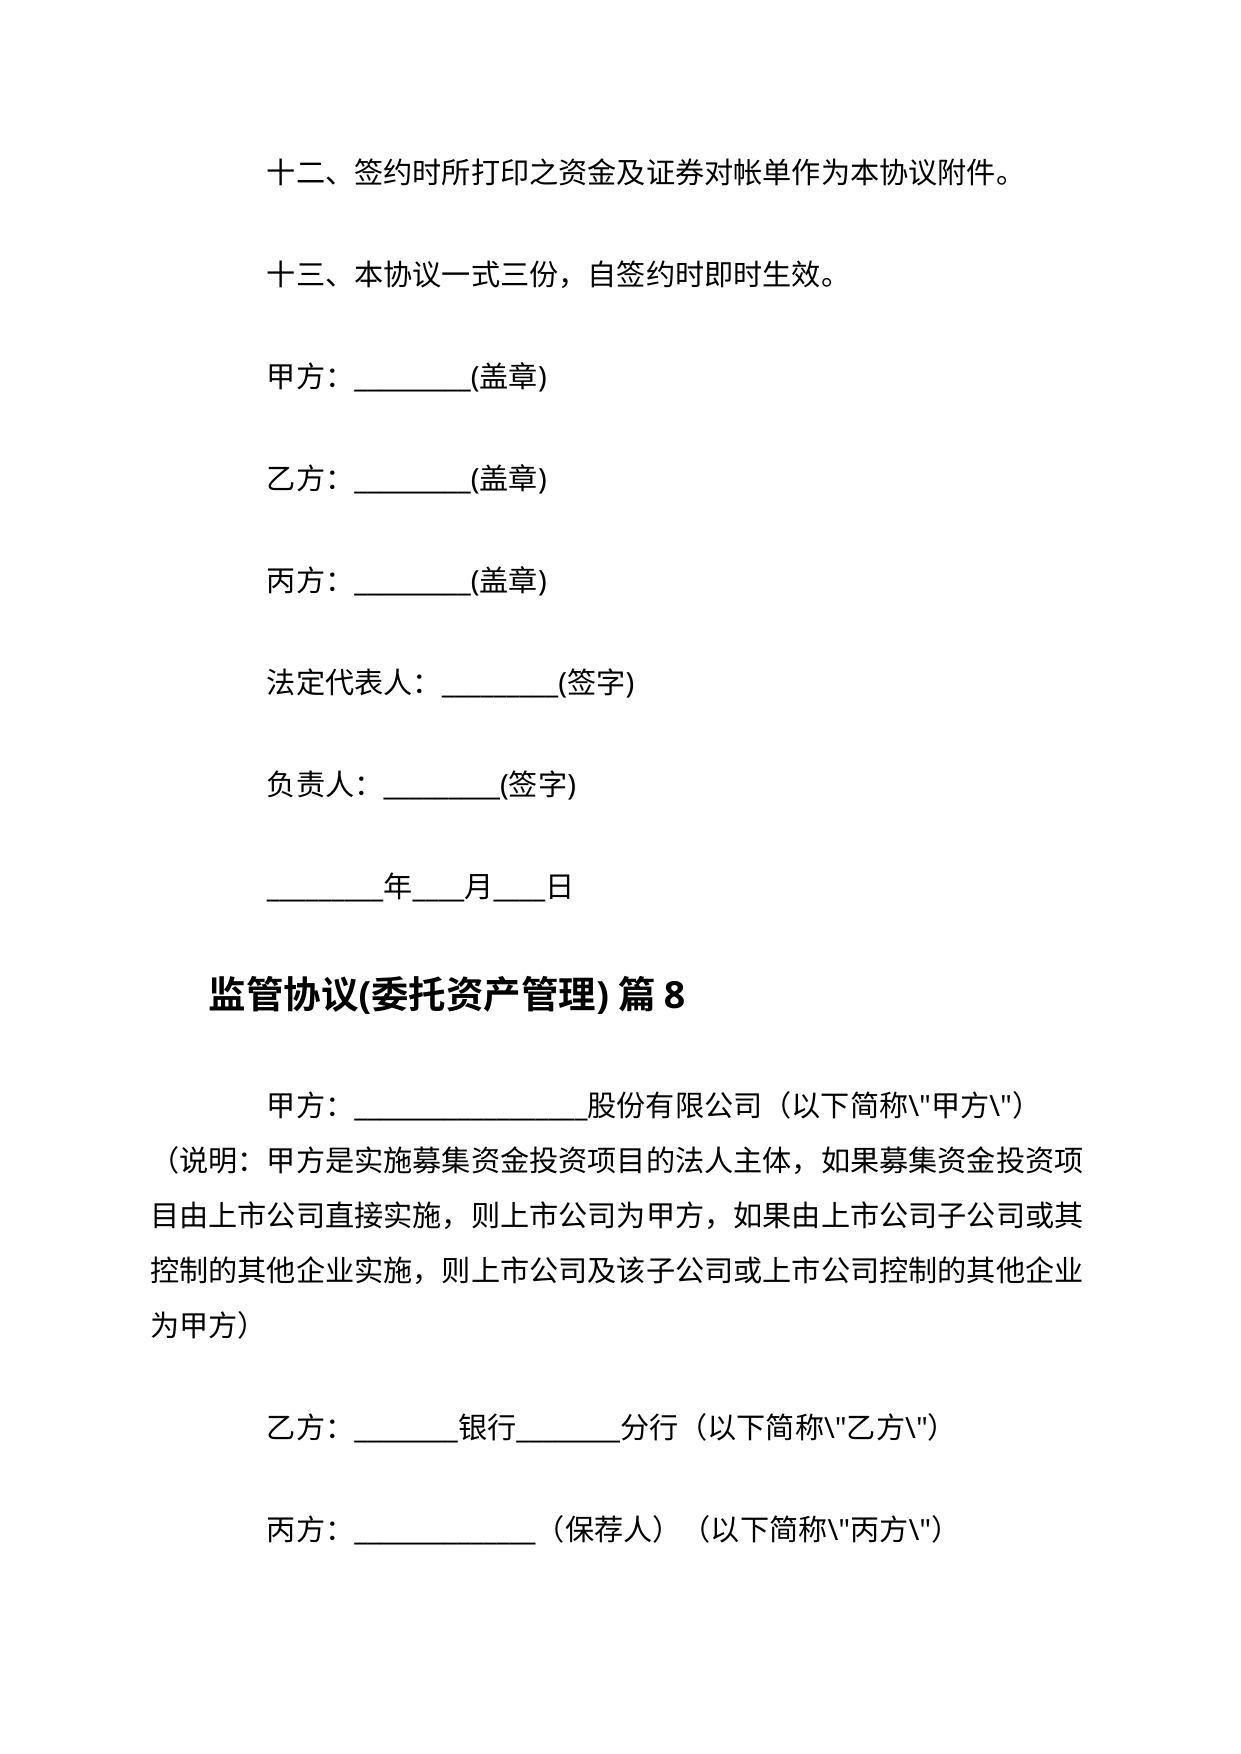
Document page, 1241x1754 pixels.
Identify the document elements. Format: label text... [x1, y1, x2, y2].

text 法定代表人：_________(签字) [150, 659, 1090, 702]
text 十二、签约时所打印之资金及证券对帐单作为本协议附件。 [150, 150, 1090, 192]
text 丙方：_________(盖章) [150, 557, 1090, 600]
text 甲方：_________(盖章) [150, 353, 1090, 396]
text 负责人：_________(签字) [150, 761, 1090, 804]
text 乙方：_________(盖章) [150, 456, 1090, 498]
text _________年____月____日 [150, 863, 1090, 906]
text 乙方：________银行________分行（以下简称\"乙方\"） [150, 1404, 1090, 1447]
text 甲方：__________________股份有限公司（以下简称\"甲方\"）（说明：甲方是实施募集资金投资项目的法人主体，如果募集资金投资项目由上市公司直接实施，则上市公司为甲方，如果由上市公司子公司或其控制的其他企业实施，则上市公司及该子公司或上市公司控制的其他企业为甲方） [150, 1083, 1090, 1345]
text 监管协议(委托资产管理) 篇8 [150, 965, 1090, 1020]
text 丙方：______________（保荐人）（以下简称\"丙方\"） [150, 1506, 1090, 1549]
text 十三、本协议一式三份，自签约时即时生效。 [150, 252, 1090, 294]
